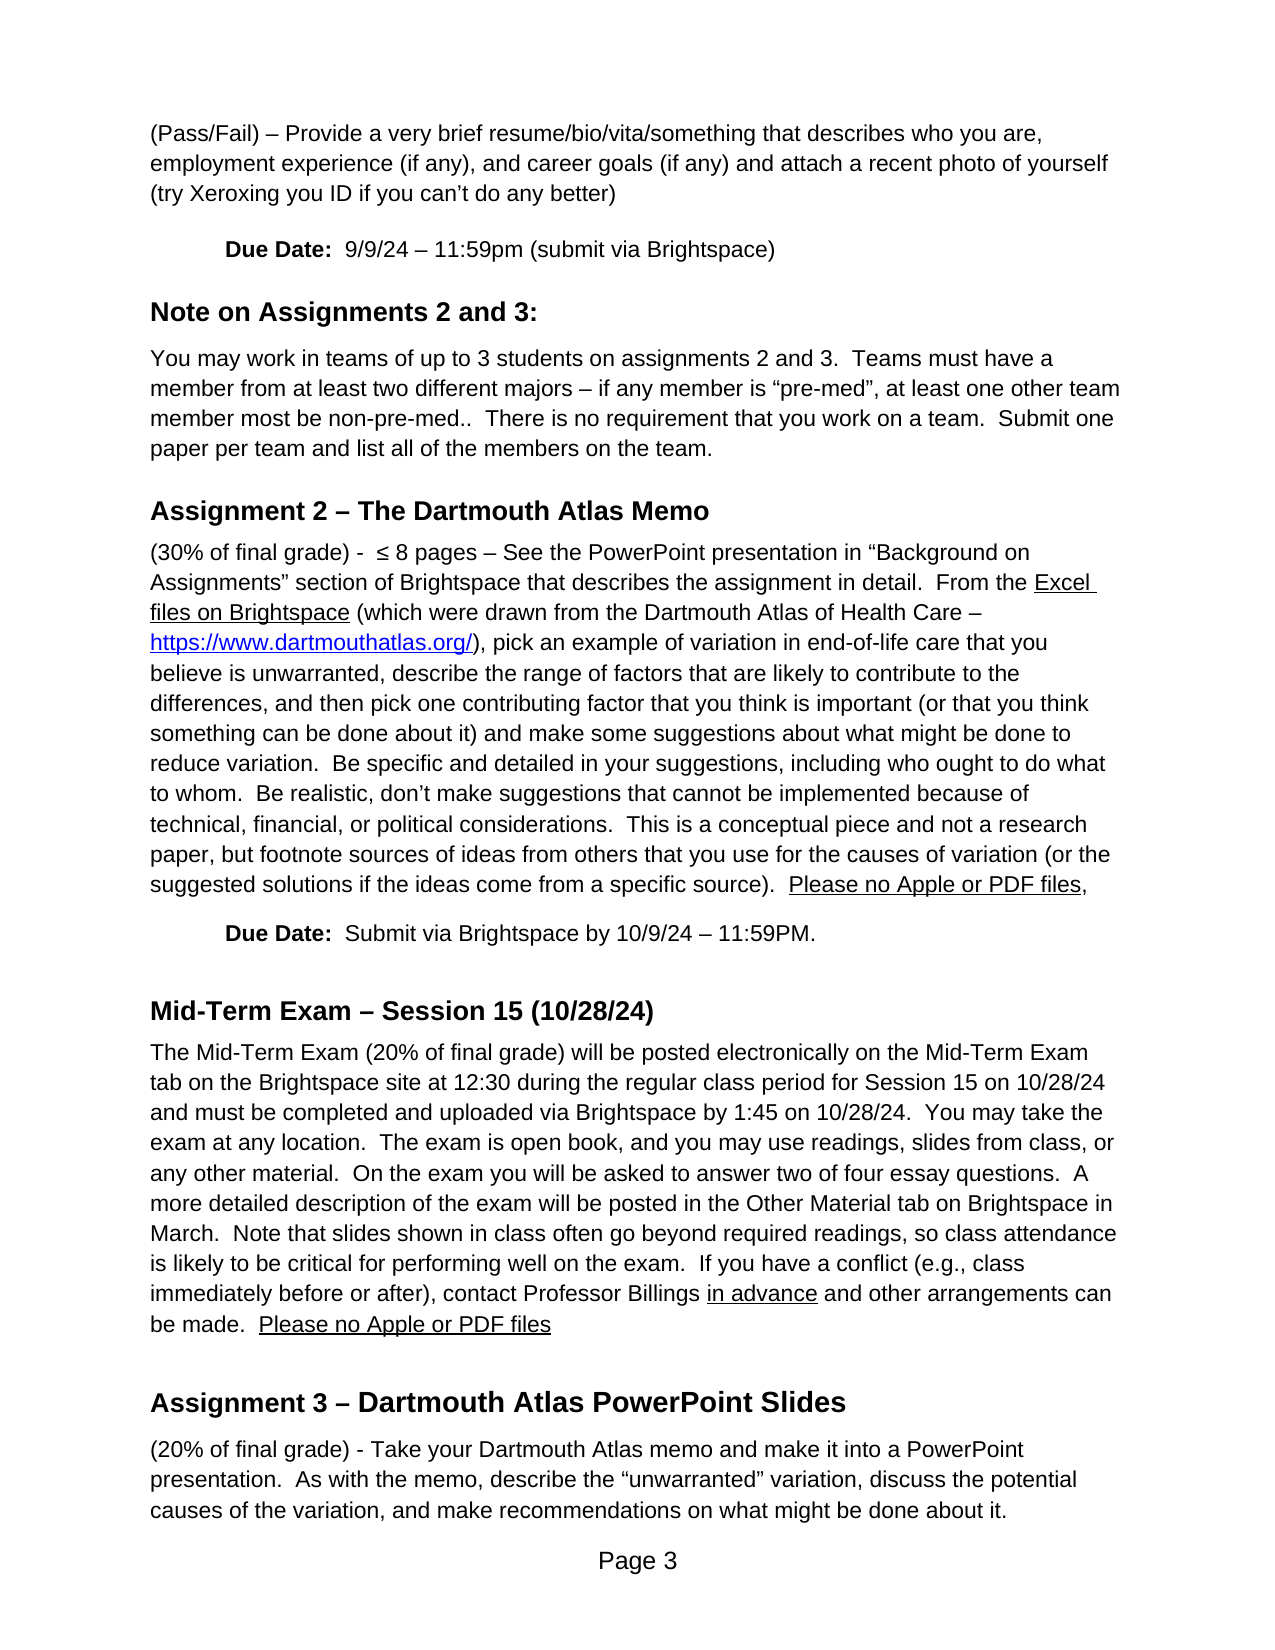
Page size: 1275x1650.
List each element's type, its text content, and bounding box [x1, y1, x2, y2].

text (30% of final grade) - ≤ 8 pages – See the PowerPoint presentation in “Background on Assignments” section of Brightspace that describes the assignment in detail. From the Excel files on Brightspace (which were drawn from the Dartmouth Atlas of Health Care – https://www.dartmouthatlas.org/), pick an example of variation in end-of-life care that you believe is unwarranted, describe the range of factors that are likely to contribute to the differences, and then pick one contributing factor that you think is important (or that you think something can be done about it) and make some suggestions about what might be done to reduce variation. Be specific and detailed in your suggestions, including who ought to do what to whom. Be realistic, don’t make suggestions that cannot be implemented because of technical, financial, or political considerations. This is a conceptual piece and not a research paper, but footnote sources of ideas from others that you use for the causes of variation (or the suggested solutions if the ideas come from a specific source). Please no Apple or PDF files, [150, 539, 1125, 897]
subtitle Assignment 3 – Dartmouth Atlas PowerPoint Slides [150, 1385, 1125, 1419]
text The Mid-Term Exam (20% of final grade) will be posted electronically on the Mid-Term Exam tab on the Brightspace site at 12:30 during the regular class period for Session 15 on 10/28/24 and must be completed and uploaded via Brightspace by 1:45 on 10/28/24. You may take the exam at any location. The exam is open book, and you may use readings, slides from class, or any other material. On the exam you will be asked to answer two of four essay questions. A more detailed description of the exam will be posted in the Other Material tab on Brightspace in March. Note that slides shown in class often go beyond required readings, so class attendance is likely to be critical for performing well on the exam. If you have a conflict (e.g., class immediately before or after), contact Professor Billings in advance and other arrangements can be made. Please no Apple or PDF files [150, 1039, 1125, 1337]
subtitle Assignment 2 – The Dartmouth Atlas Memo [150, 494, 1125, 526]
text (Pass/Fail) – Provide a very brief resume/bio/vita/something that describes who you are, employment experience (if any), and career goals (if any) and attach a recent photo of yourself (try Xeroxing you ID if you can’t do any better) [150, 120, 1125, 207]
text You may work in teams of up to 3 students on assignments 2 and 3. Teams must have a member from at least two different majors – if any member is “pre-med”, at least one other team member most be non-pre-med.. There is no requirement that you work on a team. Submit one paper per team and list all of the members on the team. [150, 344, 1125, 461]
text Due Date: 9/9/24 – 11:59pm (submit via Brightspace) [150, 236, 1125, 262]
subtitle Due Date: Submit via Brightspace by 10/9/24 – 11:59PM. [150, 920, 1125, 946]
subtitle Mid-Term Exam – Session 15 (10/28/24) [150, 994, 1125, 1026]
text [150, 1436, 1125, 1523]
text Note on Assignments 2 and 3: [150, 296, 1125, 327]
